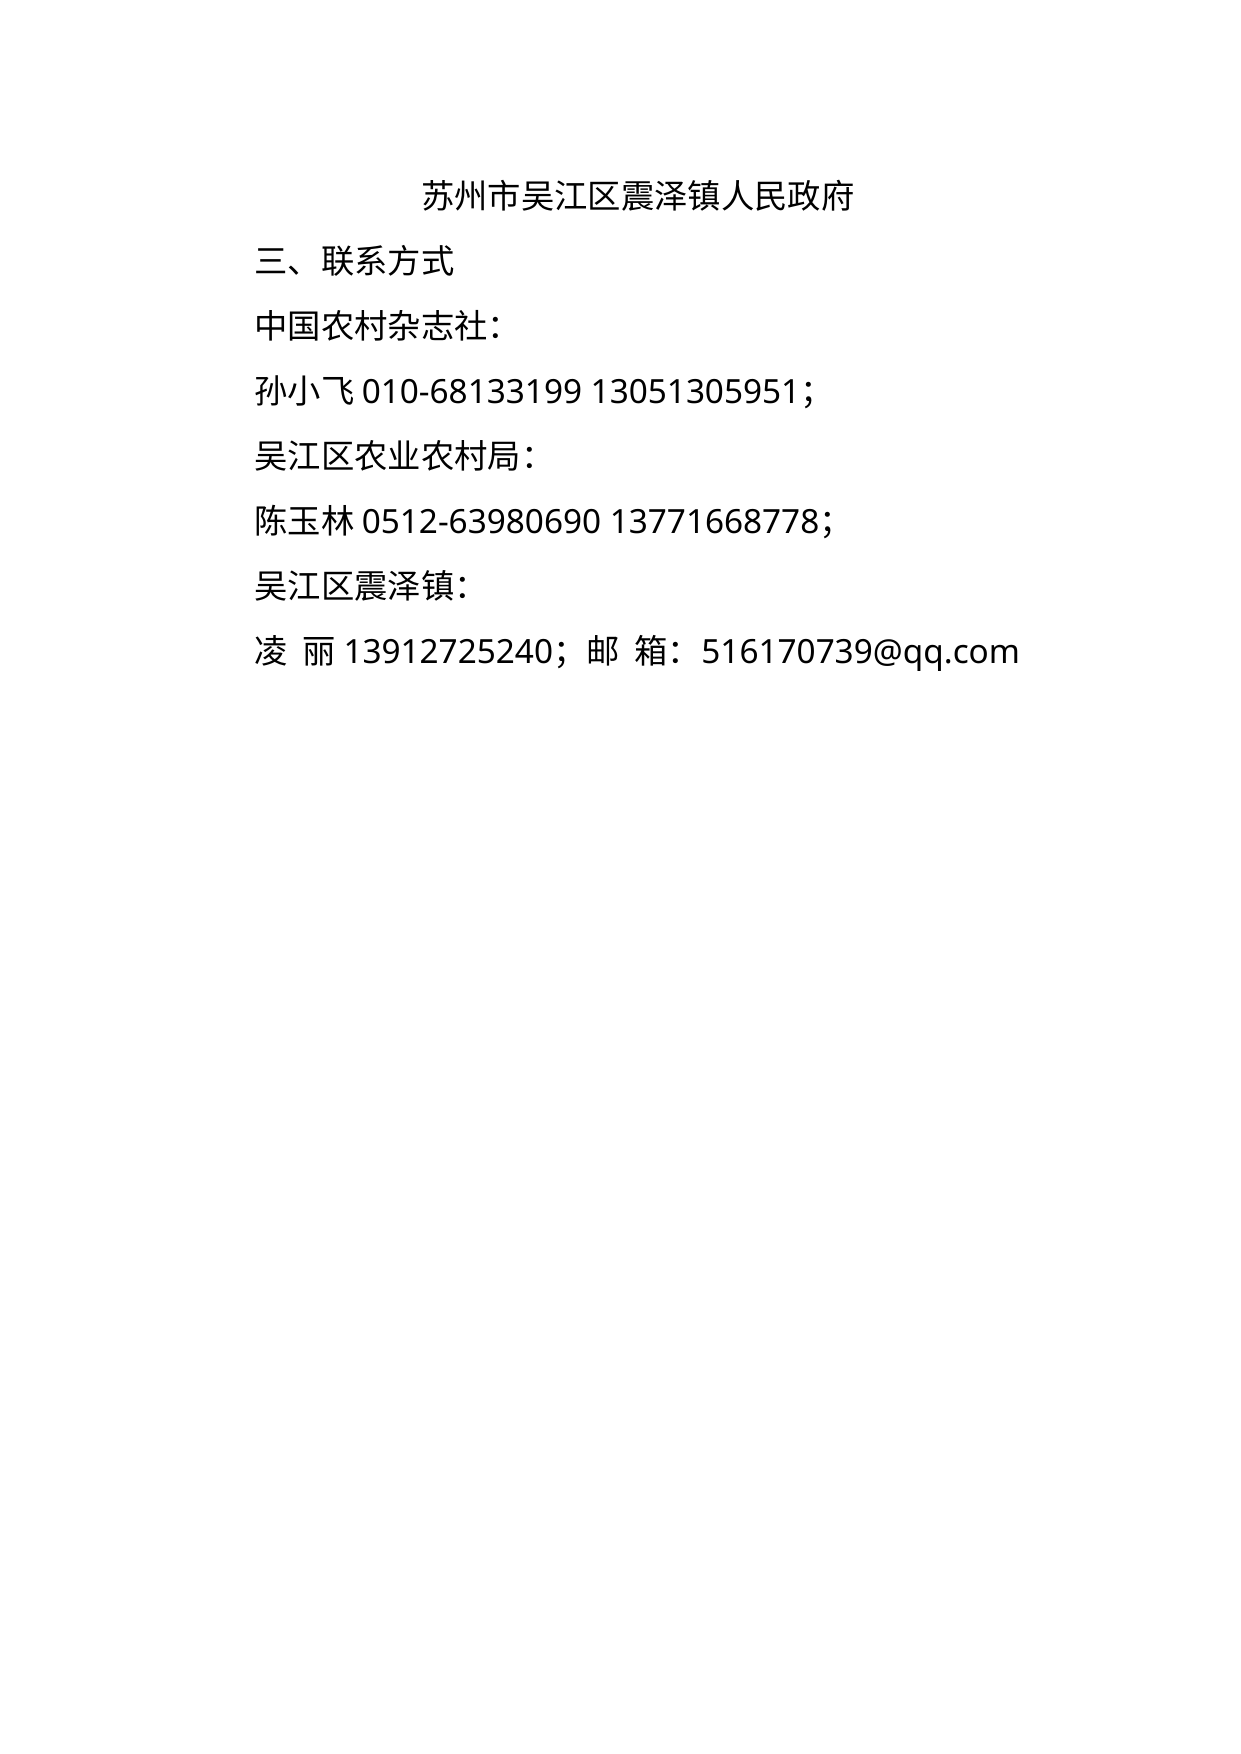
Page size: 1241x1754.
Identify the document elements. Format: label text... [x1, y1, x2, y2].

text 中国农村杂志社： [187, 292, 1053, 357]
text 陈玉林 0512-63980690 13771668778； [187, 487, 1053, 552]
text 苏州市吴江区震泽镇人民政府 [187, 162, 1053, 227]
text 吴江区震泽镇： [187, 552, 1053, 617]
text 凌 丽 13912725240；邮 箱：516170739@qq.com [187, 617, 1053, 682]
text 三、联系方式 [187, 227, 1053, 292]
text 吴江区农业农村局： [187, 422, 1053, 487]
text 孙小飞 010-68133199 13051305951； [187, 357, 1053, 422]
